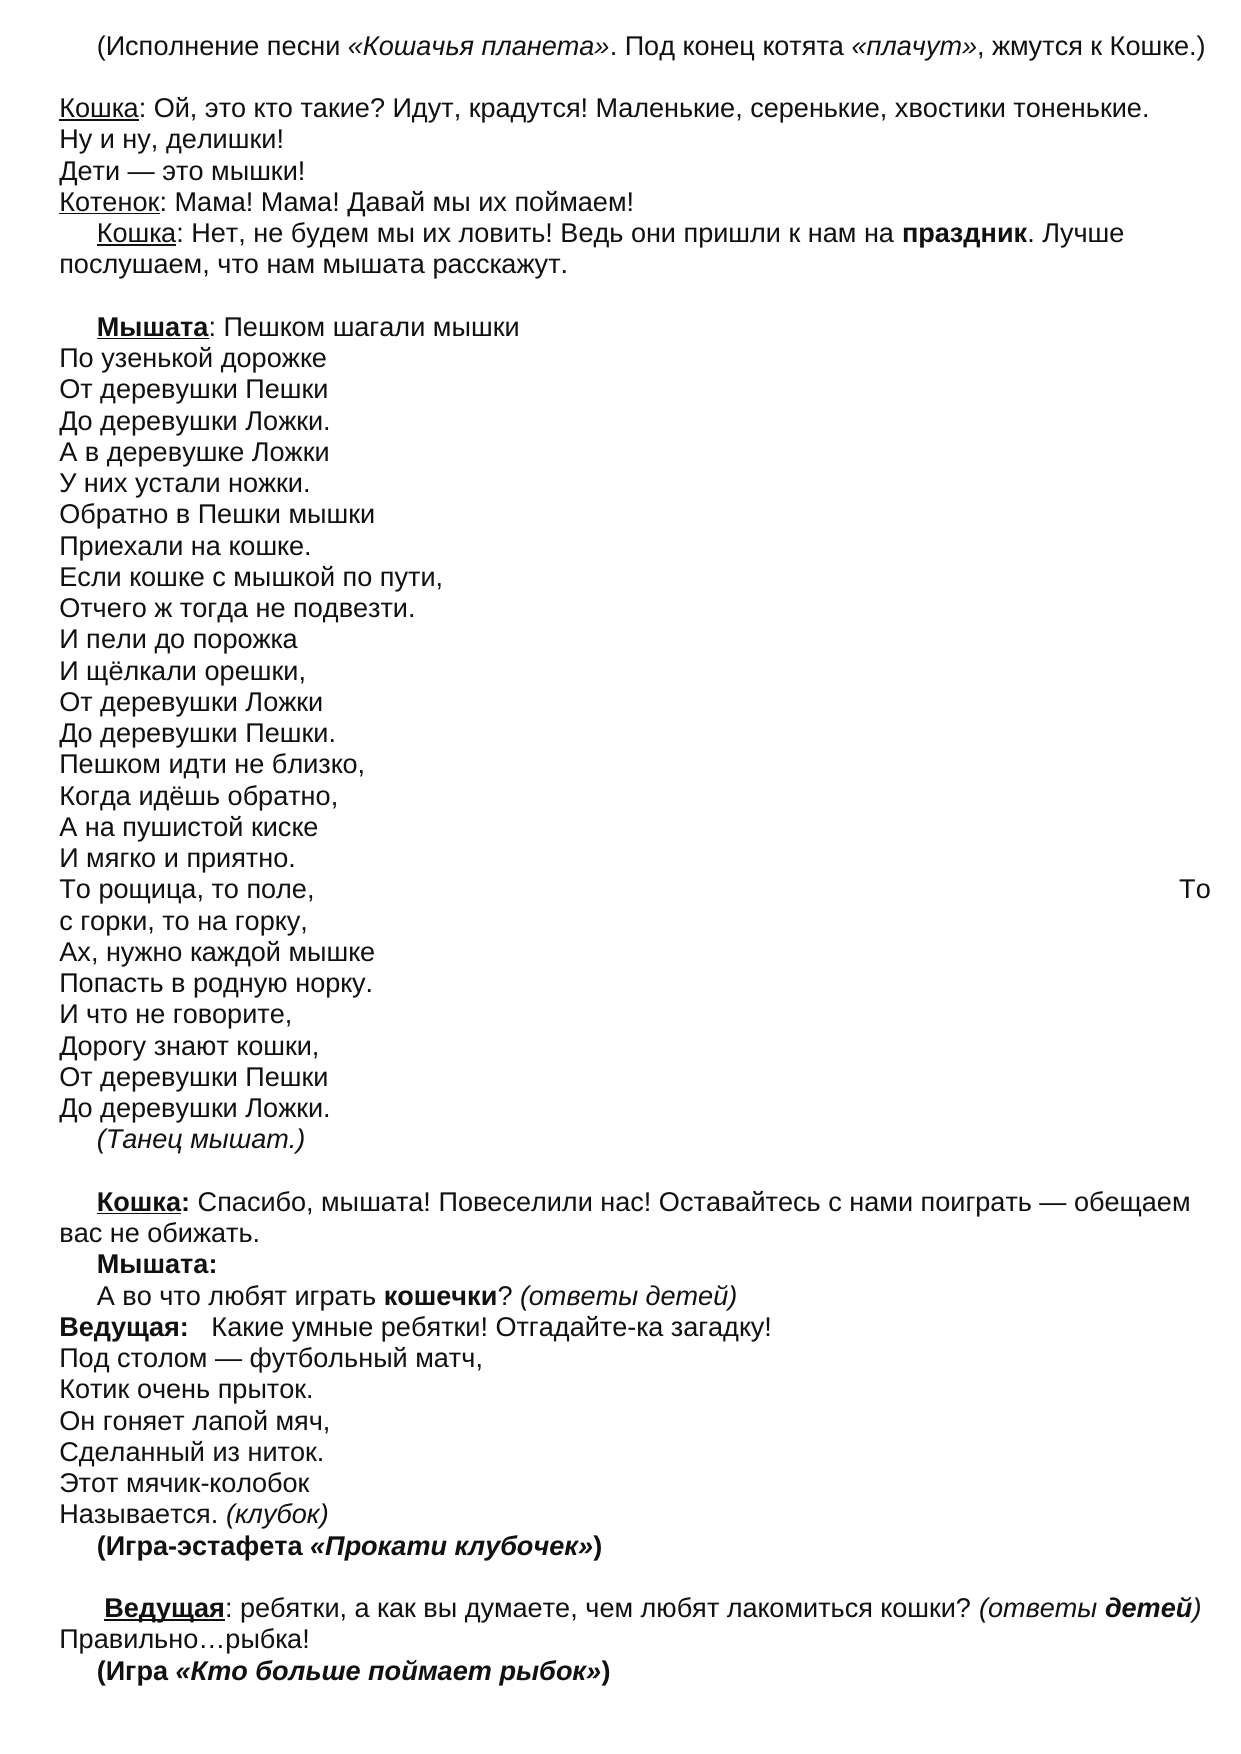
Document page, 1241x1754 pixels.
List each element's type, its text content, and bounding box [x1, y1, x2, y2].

text А во что любят играть кошечки? (ответы детей) Ведущая: Какие умные ребятки! Отгадайте-ка загадку! Под столом — футбольный матч, Котик очень прыток. Он гоняет лапой мяч, Сделанный из ниток. Этот мячик-колобок Называется. (клубок) [59, 1279, 1211, 1529]
text Ведущая: ребятки, а как вы думаете, чем любят лакомиться кошки? (ответы детей) Правильно…рыбка! [59, 1592, 1211, 1654]
text (Игра «Кто больше поймает рыбок») [59, 1654, 1211, 1686]
text Кошка: Ой, это кто такие? Идут, крадутся! Маленькие, серенькие, хвостики тоненькие. Ну и ну, делишки! Дети — это мышки! Котенок: Мама! Мама! Давай мы их поймаем! [59, 92, 1211, 217]
text Мышата: [59, 1248, 1211, 1279]
text (Исполнение песни «Кошачья планета». Под конец котята «плачут», жмутся к Кошке.) [59, 29, 1211, 61]
text (Танец мышат.) [59, 1123, 1211, 1154]
text Кошка: Нет, не будем мы их ловить! Ведь они пришли к нам на праздник. Лучше послушаем, что нам мышата расскажут. [59, 217, 1211, 279]
text (Игра-эстафета «Прокати клубочек») [59, 1529, 1211, 1561]
text Мышата: Пешком шагали мышки По узенькой дорожке От деревушки Пешки До деревушки Ложки. А в деревушке Ложки У них устали ножки. Обратно в Пешки мышки Приехали на кошке. Если кошке с мышкой по пути, Отчего ж тогда не подвезти. И пели до порожка И щёлкали орешки, От деревушки Ложки До деревушки Пешки. Пешком идти не близко, Когда идёшь обратно, А на пушистой киске И мягко и приятно. То рощица, то поле, То с горки, то на горку, Ах, нужно каждой мышке Попасть в родную норку. И что не говорите, Дорогу знают кошки, От деревушки Пешки До деревушки Ложки. [59, 311, 1211, 1123]
text Кошка: Спасибо, мышата! Повеселили нас! Оставайтесь с нами поиграть — обещаем вас не обижать. [59, 1186, 1211, 1248]
